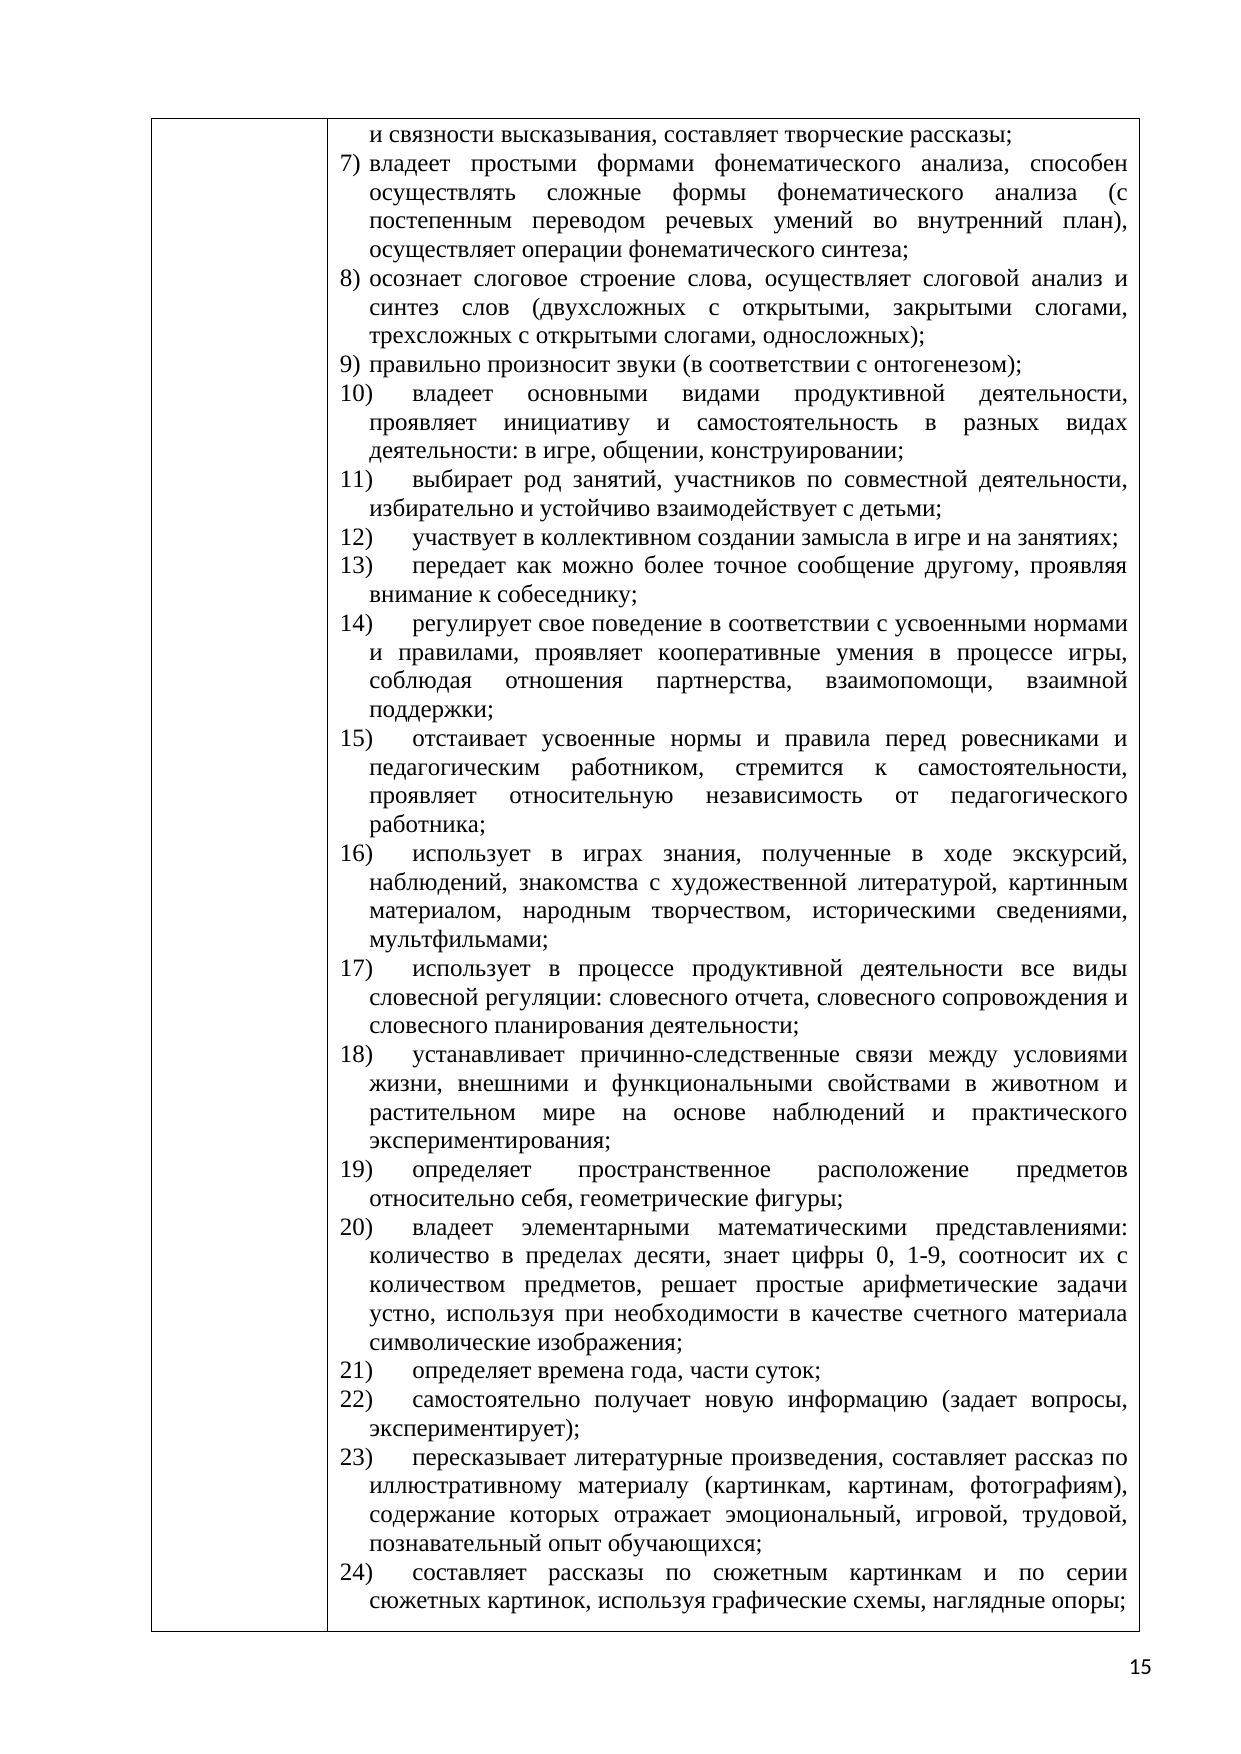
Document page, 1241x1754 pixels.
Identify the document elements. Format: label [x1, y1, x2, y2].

table_cell [328, 119, 1139, 1631]
table_cell [152, 119, 327, 1631]
